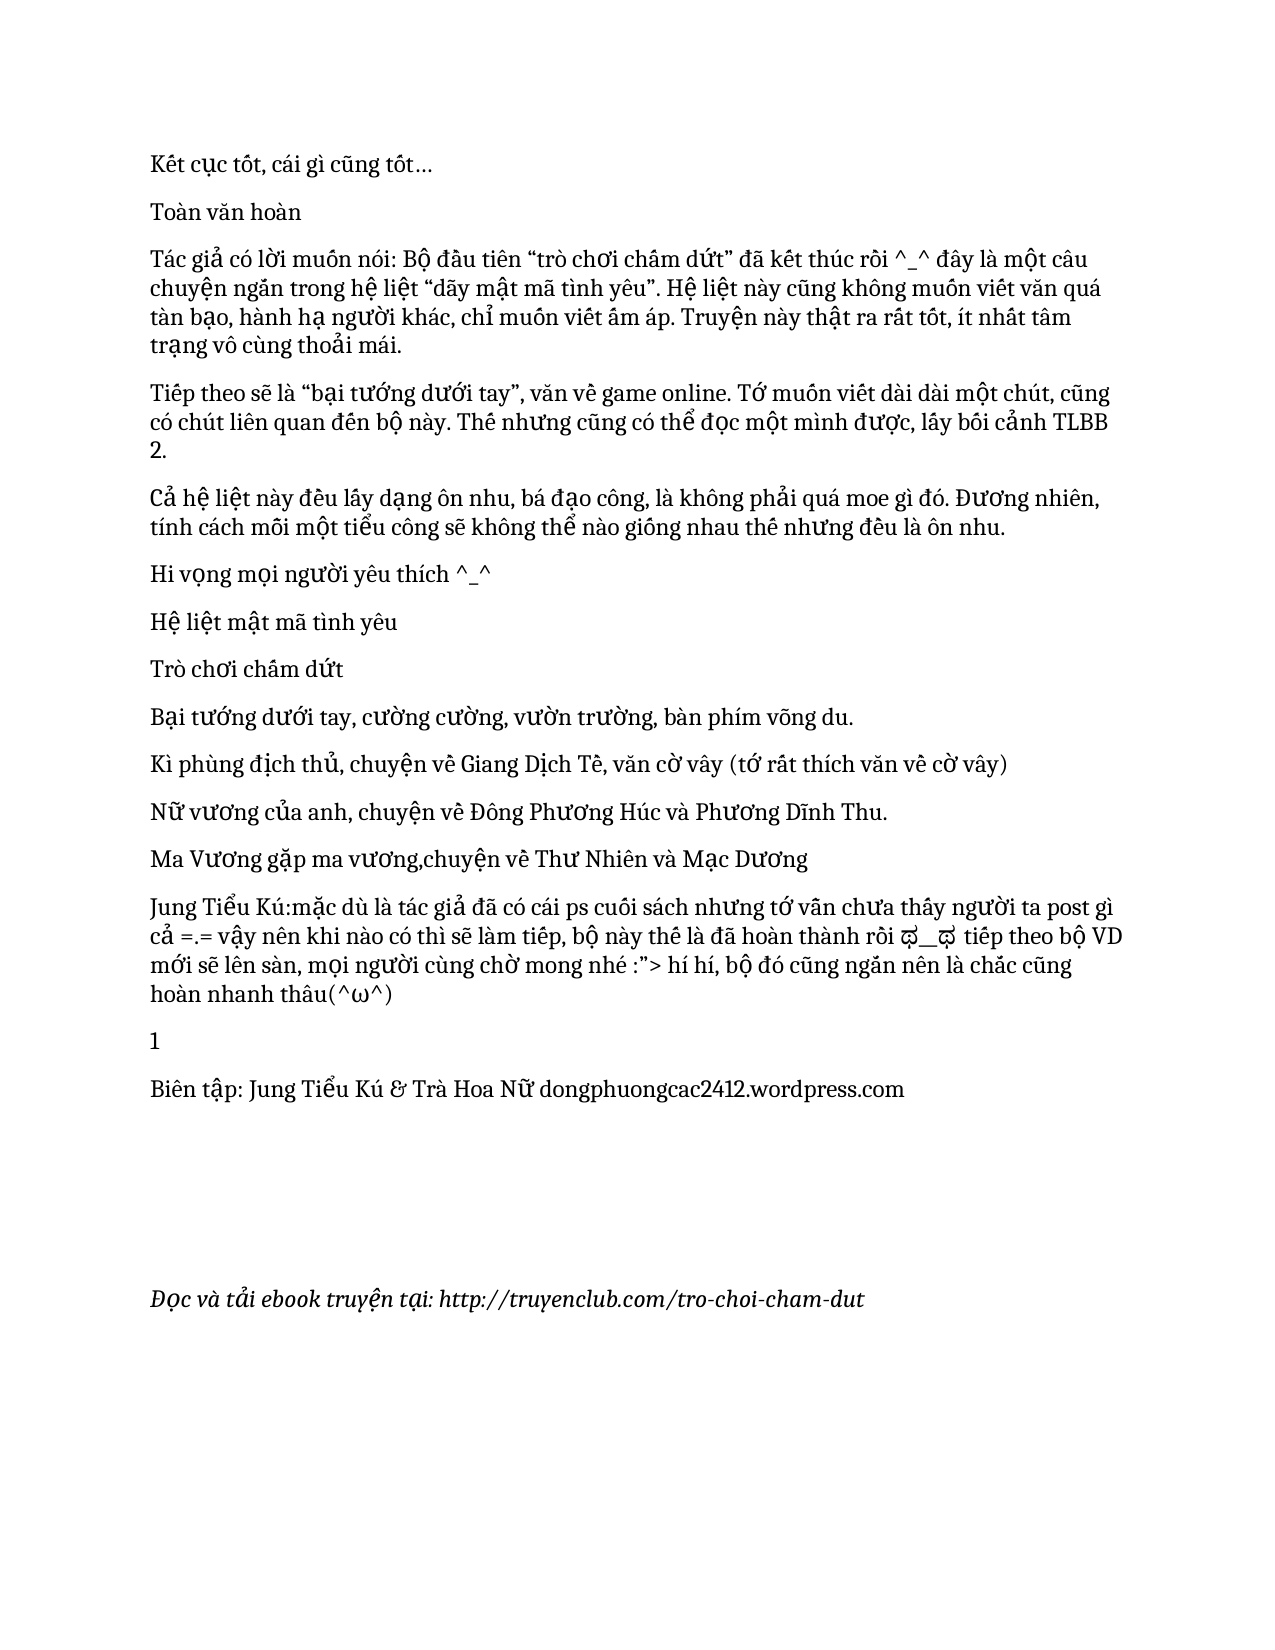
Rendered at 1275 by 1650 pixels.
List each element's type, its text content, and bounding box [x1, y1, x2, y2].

text Đọc và tải ebook truyện tại: http://truyenclub.com/tro-choi-cham-dut [150, 1284, 1125, 1313]
text Kết cục tốt, cái gì cũng tốt… [150, 150, 1125, 179]
text Kì phùng địch thủ, chuyện về Giang Dịch Tề, văn cờ vây (tớ rất thích văn về cờ vây) [150, 750, 1125, 779]
text Cả hệ liệt này đều lấy dạng ôn nhu, bá đạo công, là không phải quá moe gì đó. Đương nhiên, tính cách mỗi một tiểu công sẽ không thể nào giống nhau thế nhưng đều là ôn nhu. [150, 484, 1125, 541]
text Toàn văn hoàn [150, 197, 1125, 226]
text Jung Tiểu Kú:mặc dù là tác giả đã có cái ps cuối sách nhưng tớ vẫn chưa thấy người ta post gì cả =.= vậy nên khi nào có thì sẽ làm tiếp, bộ này thế là đã hoàn thành rồi ಥ__ಥ tiếp theo bộ VD mới sẽ lên sàn, mọi người cùng chờ mong nhé :”> hí hí, bộ đó cũng ngắn nên là chắc cũng hoàn nhanh thâu(^ω^) [150, 892, 1125, 1008]
text Bại tướng dưới tay, cường cường, vườn trường, bàn phím võng du. [150, 702, 1125, 731]
text Nữ vương của anh, chuyện về Đông Phương Húc và Phương Dĩnh Thu. [150, 797, 1125, 826]
text Hi vọng mọi người yêu thích ^_^ [150, 560, 1125, 589]
text Tác giả có lời muốn nói: Bộ đầu tiên “trò chơi chấm dứt” đã kết thúc rồi ^_^ đây là một câu chuyện ngắn trong hệ liệt “dãy mật mã tình yêu”. Hệ liệt này cũng không muốn viết văn quá tàn bạo, hành hạ người khác, chỉ muốn viết ấm áp. Truyện này thật ra rất tốt, ít nhất tâm trạng vô cùng thoải mái. [150, 245, 1125, 360]
text Ma Vương gặp ma vương,chuyện về Thư Nhiên và Mạc Dương [150, 845, 1125, 874]
text Trò chơi chấm dứt [150, 655, 1125, 684]
text 1 [150, 1027, 1125, 1056]
text Hệ liệt mật mã tình yêu [150, 607, 1125, 636]
text Tiếp theo sẽ là “bại tướng dưới tay”, văn về game online. Tớ muốn viết dài dài một chút, cũng có chút liên quan đến bộ này. Thế nhưng cũng có thể đọc một mình được, lấy bối cảnh TLBB 2. [150, 379, 1125, 465]
text Biên tập: Jung Tiểu Kú & Trà Hoa Nữ dongphuongcac2412.wordpress.com [150, 1074, 1125, 1161]
